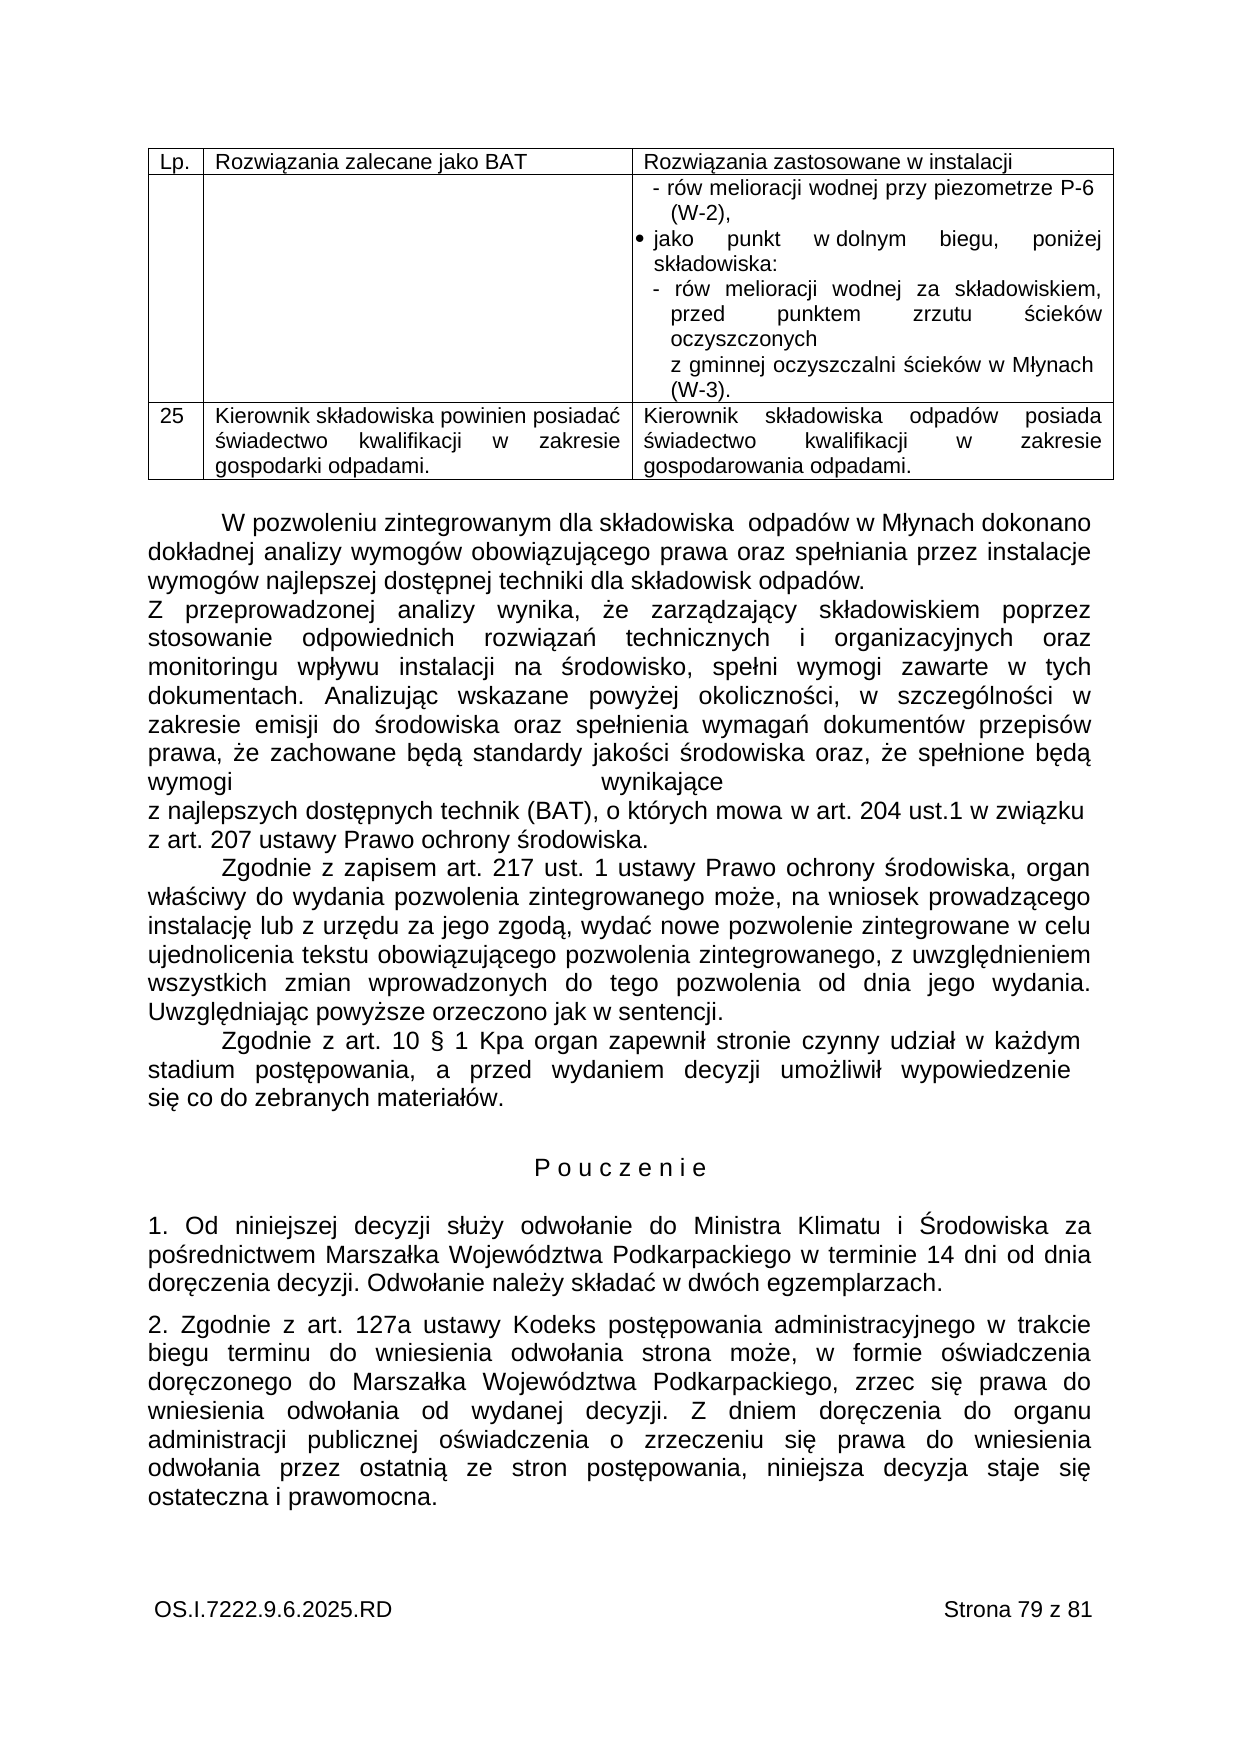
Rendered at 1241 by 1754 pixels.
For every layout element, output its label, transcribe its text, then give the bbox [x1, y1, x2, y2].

text 2. Zgodnie z art. 127a ustawy Kodeks postępowania administracyjnego w trakcie biegu terminu do wniesienia odwołania strona może, w formie oświadczenia doręczonego do Marszałka Województwa Podkarpackiego, zrzec się prawa do wniesienia odwołania od wydanej decyzji. Z dniem doręczenia do organu administracji publicznej oświadczenia o zrzeczeniu się prawa do wniesienia odwołania przez ostatnią ze stron postępowania, niniejsza decyzja staje się ostateczna i prawomocna. [148, 1309, 1092, 1511]
table_header Lp. [149, 149, 203, 174]
table_cell 25 [149, 403, 203, 478]
text P o u c z e n i e [148, 1153, 1092, 1182]
table_header Rozwiązania zalecane jako BAT [204, 149, 632, 174]
text Zgodnie z zapisem art. 217 ust. 1 ustawy Prawo ochrony środowiska, organ właściwy do wydania pozwolenia zintegrowanego może, na wniosek prowadzącego instalację lub z urzędu za jego zgodą, wydać nowe pozwolenie zintegrowane w celu ujednolicenia tekstu obowiązującego pozwolenia zintegrowanego, z uwzględnieniem wszystkich zmian wprowadzonych do tego pozwolenia od dnia jego wydania. Uwzględniając powyższe orzeczono jak w sentencji. [148, 853, 1092, 1026]
text 1. Od niniejszej decyzji służy odwołanie do Ministra Klimatu i Środowiska za pośrednictwem Marszałka Województwa Podkarpackiego w terminie 14 dni od dnia doręczenia decyzji. Odwołanie należy składać w dwóch egzemplarzach. [148, 1211, 1092, 1297]
table_header Rozwiązania zastosowane w instalacji [633, 149, 1113, 174]
table_cell Kierownik składowiska powinien posiadać świadectwo kwalifikacji w zakresie gospodarki odpadami. [204, 403, 632, 478]
text W pozwoleniu zintegrowanym dla składowiska odpadów w Młynach dokonano dokładnej analizy wymogów obowiązującego prawa oraz spełniania przez instalacje wymogów najlepszej dostępnej techniki dla składowisk odpadów. [148, 508, 1092, 594]
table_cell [633, 175, 1113, 402]
table_cell Kierownik składowiska odpadów posiada świadectwo kwalifikacji w zakresie gospodarowania odpadami. [633, 403, 1113, 478]
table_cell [204, 175, 632, 402]
text Zgodnie z art. 10 § 1 Kpa organ zapewnił stronie czynny udział w każdym stadium postępowania, a przed wydaniem decyzji umożliwił wypowiedzenie się co do zebranych materiałów. [148, 1026, 1092, 1112]
text Z przeprowadzonej analizy wynika, że zarządzający składowiskiem poprzez stosowanie odpowiednich rozwiązań technicznych i organizacyjnych oraz monitoringu wpływu instalacji na środowisko, spełni wymogi zawarte w tych dokumentach. Analizując wskazane powyżej okoliczności, w szczególności w zakresie emisji do środowiska oraz spełnienia wymagań dokumentów przepisów prawa, że zachowane będą standardy jakości środowiska oraz, że spełnione będą wymogi wynikające z najlepszych dostępnych technik (BAT), o których mowa w art. 204 ust.1 w związku z art. 207 ustawy Prawo ochrony środowiska. [148, 594, 1092, 853]
table_cell 24 [149, 175, 203, 402]
